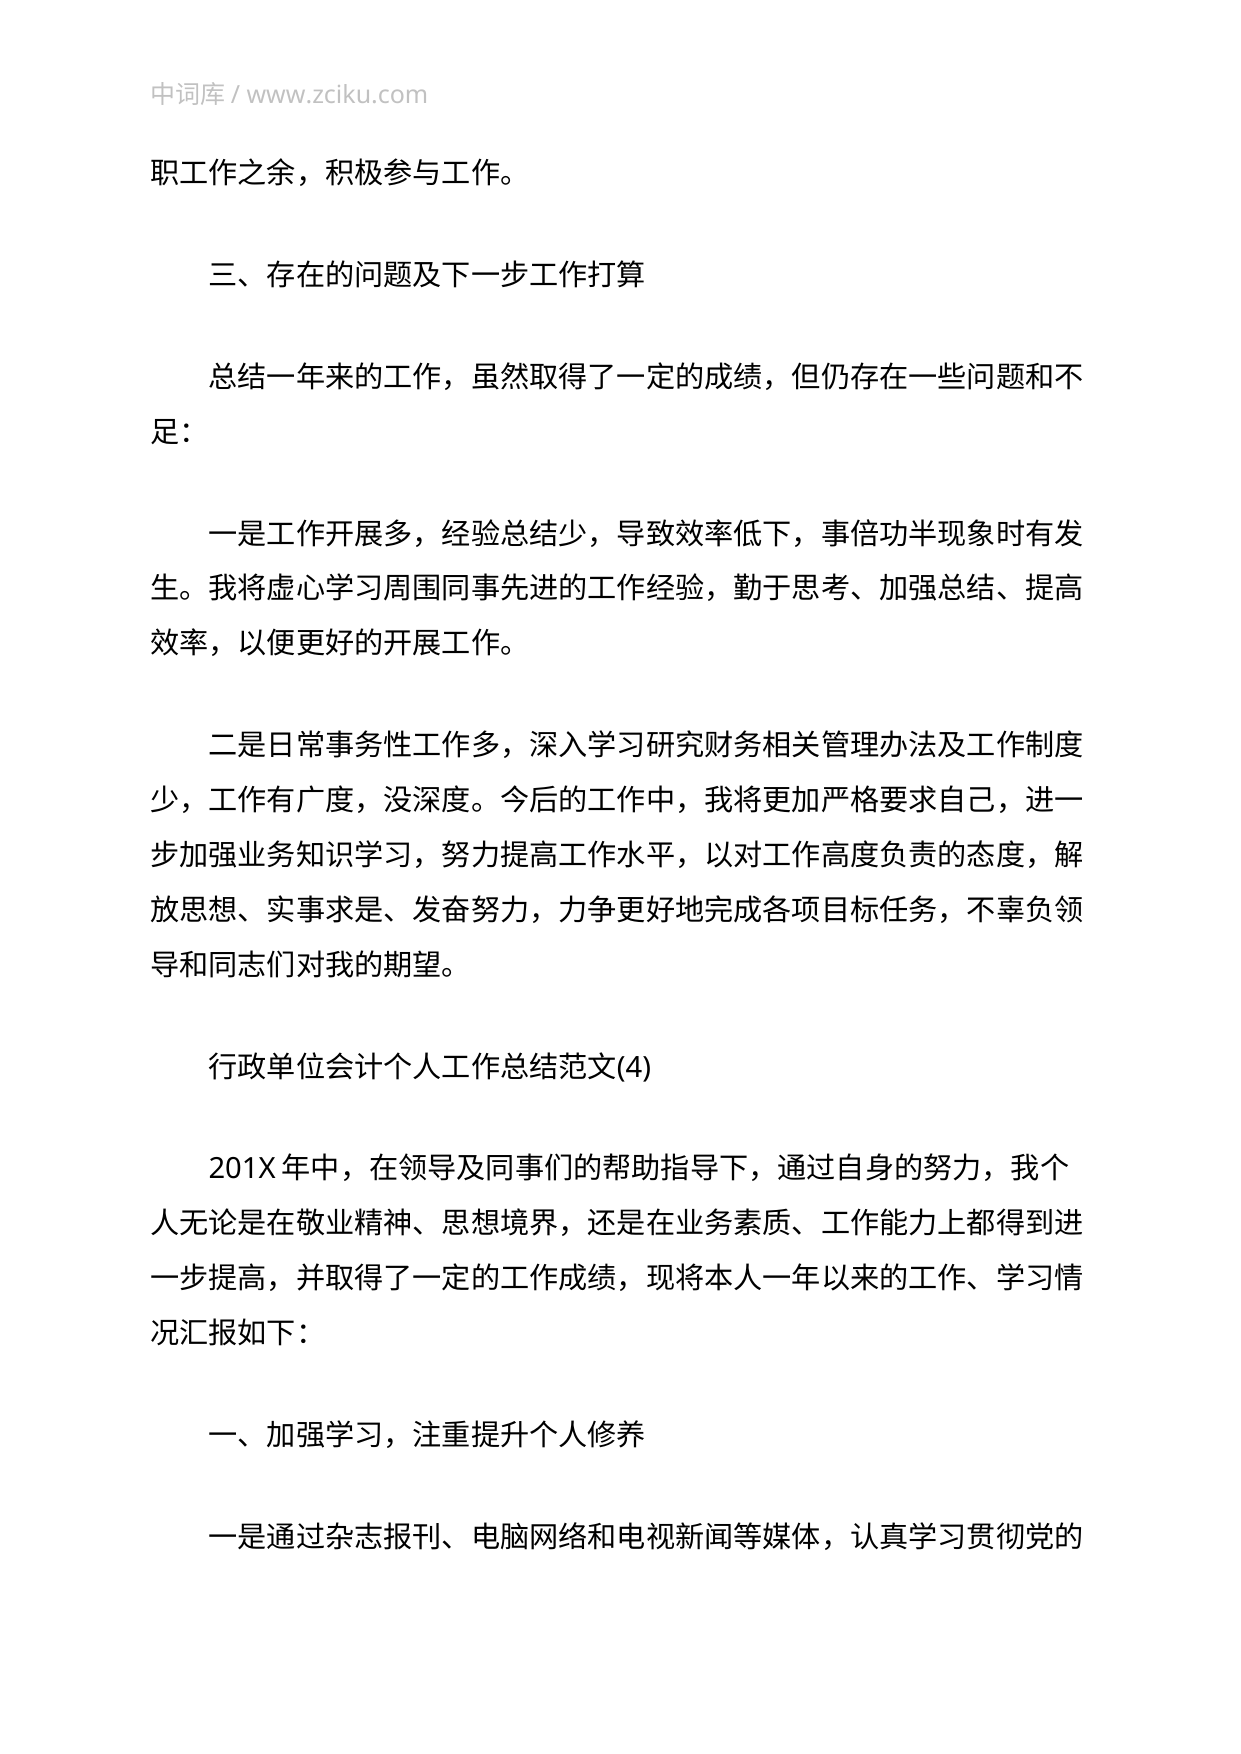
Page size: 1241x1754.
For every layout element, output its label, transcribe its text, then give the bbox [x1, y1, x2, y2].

text 三、存在的问题及下一步工作打算 [150, 252, 1090, 294]
text 总结一年来的工作，虽然取得了一定的成绩，但仍存在一些问题和不足： [150, 353, 1090, 451]
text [150, 1513, 1090, 1556]
text 行政单位会计个人工作总结范文(4) [150, 1043, 1090, 1086]
text 二是日常事务性工作多，深入学习研究财务相关管理办法及工作制度少，工作有广度，没深度。今后的工作中，我将更加严格要求自己，进一步加强业务知识学习，努力提高工作水平，以对工作高度负责的态度，解放思想、实事求是、发奋努力，力争更好地完成各项目标任务，不辜负领导和同志们对我的期望。 [150, 722, 1090, 984]
text 201X年中，在领导及同事们的帮助指导下，通过自身的努力，我个人无论是在敬业精神、思想境界，还是在业务素质、工作能力上都得到进一步提高，并取得了一定的工作成绩，现将本人一年以来的工作、学习情况汇报如下： [150, 1145, 1090, 1352]
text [150, 150, 1090, 192]
text 一、加强学习，注重提升个人修养 [150, 1412, 1090, 1454]
text 一是工作开展多，经验总结少，导致效率低下，事倍功半现象时有发生。我将虚心学习周围同事先进的工作经验，勤于思考、加强总结、提高效率，以便更好的开展工作。 [150, 510, 1090, 662]
